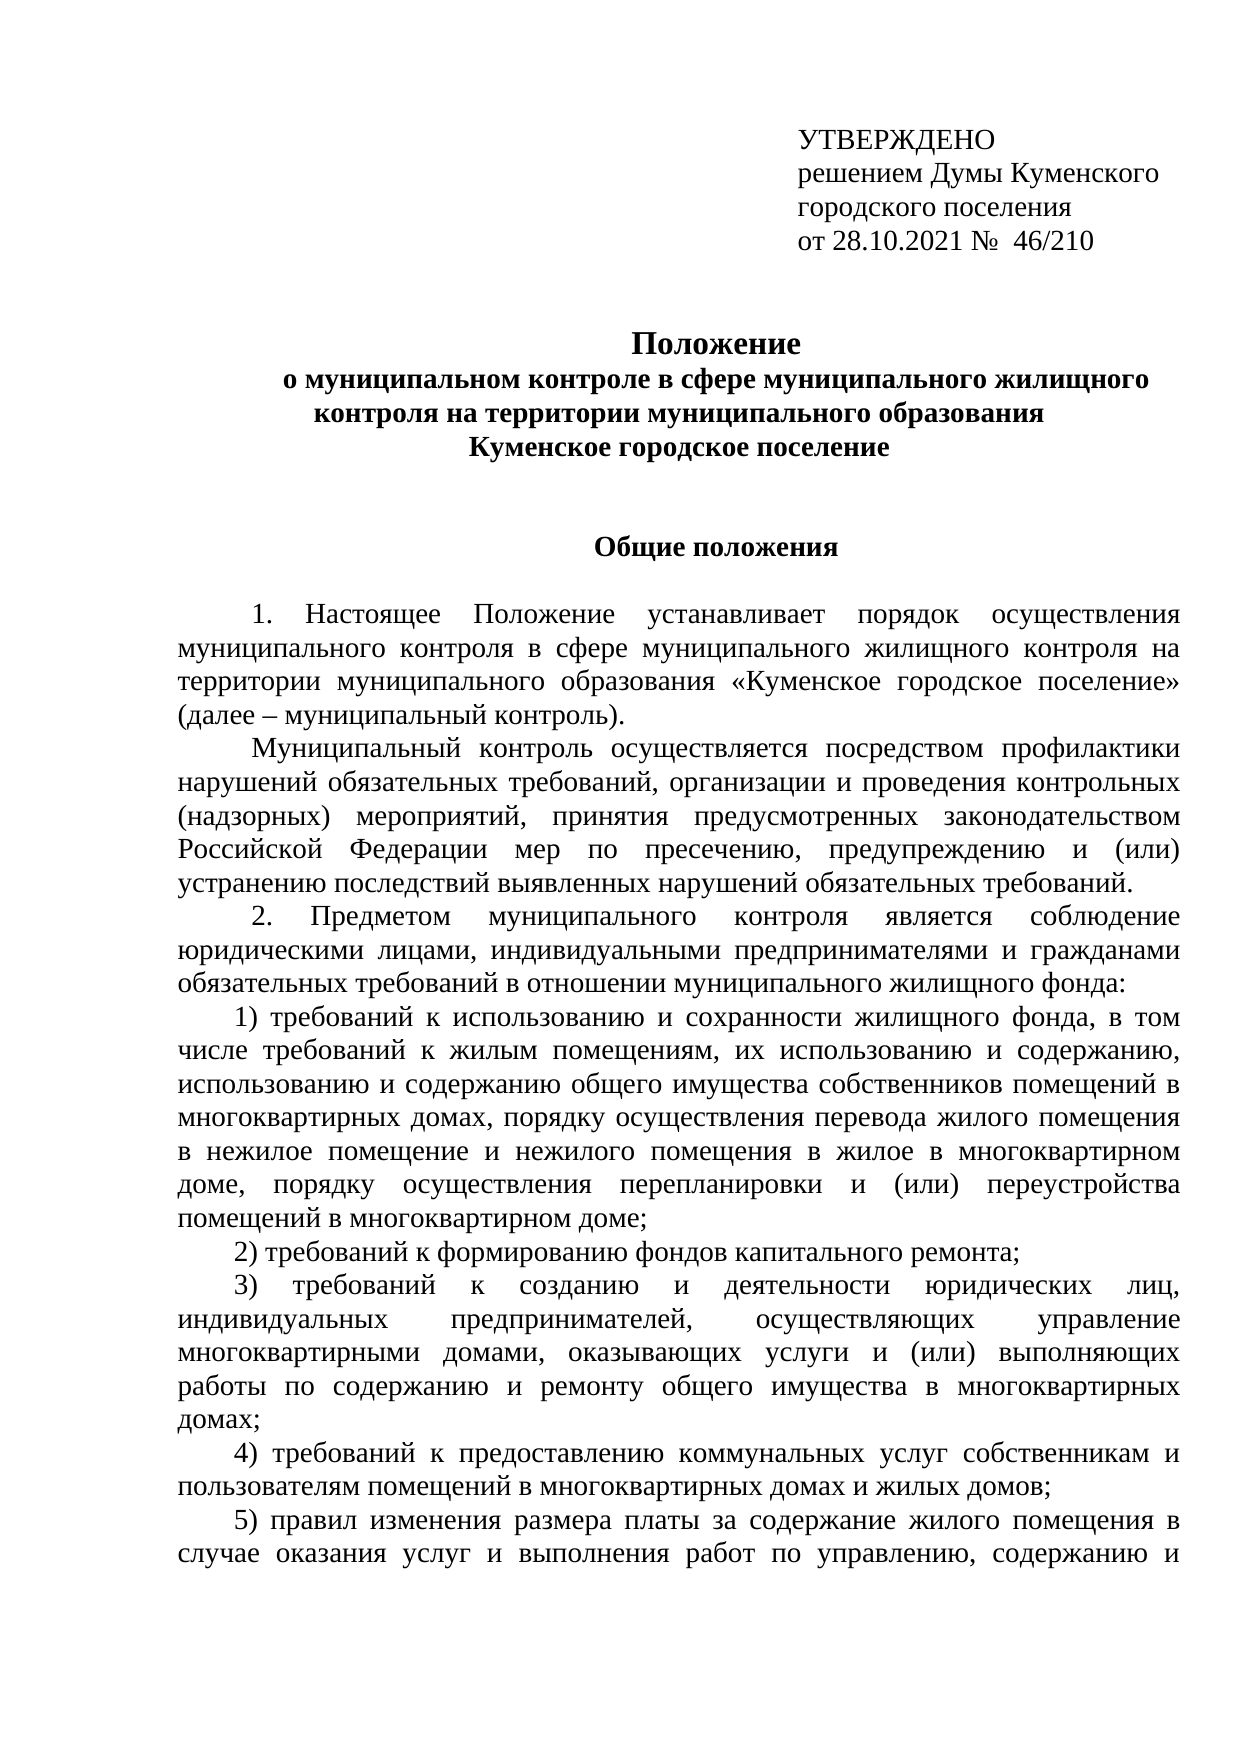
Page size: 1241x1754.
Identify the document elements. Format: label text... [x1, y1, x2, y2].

text 1) требований к использованию и сохранности жилищного фонда, в том числе требований к жилым помещениям, их использованию и содержанию, использованию и содержанию общего имущества собственников помещений в многоквартирных домах, порядку осуществления перевода жилого помещения в нежилое помещение и нежилого помещения в жилое в многоквартирном доме, порядку осуществления перепланировки и (или) переустройства помещений в многоквартирном доме; [177, 999, 1181, 1234]
text решением Думы Куменского городского поселения [797, 156, 1181, 223]
text Куменское городское поселение [177, 429, 1181, 462]
text 2. Предметом муниципального контроля является соблюдение юридическими лицами, индивидуальными предпринимателями и гражданами обязательных требований в отношении муниципального жилищного фонда: [177, 898, 1181, 999]
text УТВЕРЖДЕНО [797, 118, 1226, 156]
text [177, 1502, 1181, 1569]
text Положение [177, 323, 1181, 362]
text 1. Настоящее Положение устанавливает порядок осуществления муниципального контроля в сфере муниципального жилищного контроля на территории муниципального образования «Куменское городское поселение» (далее – муниципальный контроль). [177, 596, 1181, 731]
text о муниципальном контроле в сфере муниципального жилищного контроля на территории муниципального образования [177, 362, 1181, 429]
text 2) требований к формированию фондов капитального ремонта; [177, 1234, 1181, 1267]
text 4) требований к предоставлению коммунальных услуг собственникам и пользователям помещений в многоквартирных домах и жилых домов; [177, 1435, 1181, 1502]
text 3) требований к созданию и деятельности юридических лиц, индивидуальных предпринимателей, осуществляющих управление многоквартирными домами, оказывающих услуги и (или) выполняющих работы по содержанию и ремонту общего имущества в многоквартирных домах; [177, 1267, 1181, 1435]
text Общие положения [177, 529, 1181, 563]
text от 28.10.2021 № 46/210 [797, 223, 1240, 256]
text Муниципальный контроль осуществляется посредством профилактики нарушений обязательных требований, организации и проведения контрольных (надзорных) мероприятий, принятия предусмотренных законодательством Российской Федерации мер по пресечению, предупреждению и (или) устранению последствий выявленных нарушений обязательных требований. [177, 731, 1181, 898]
